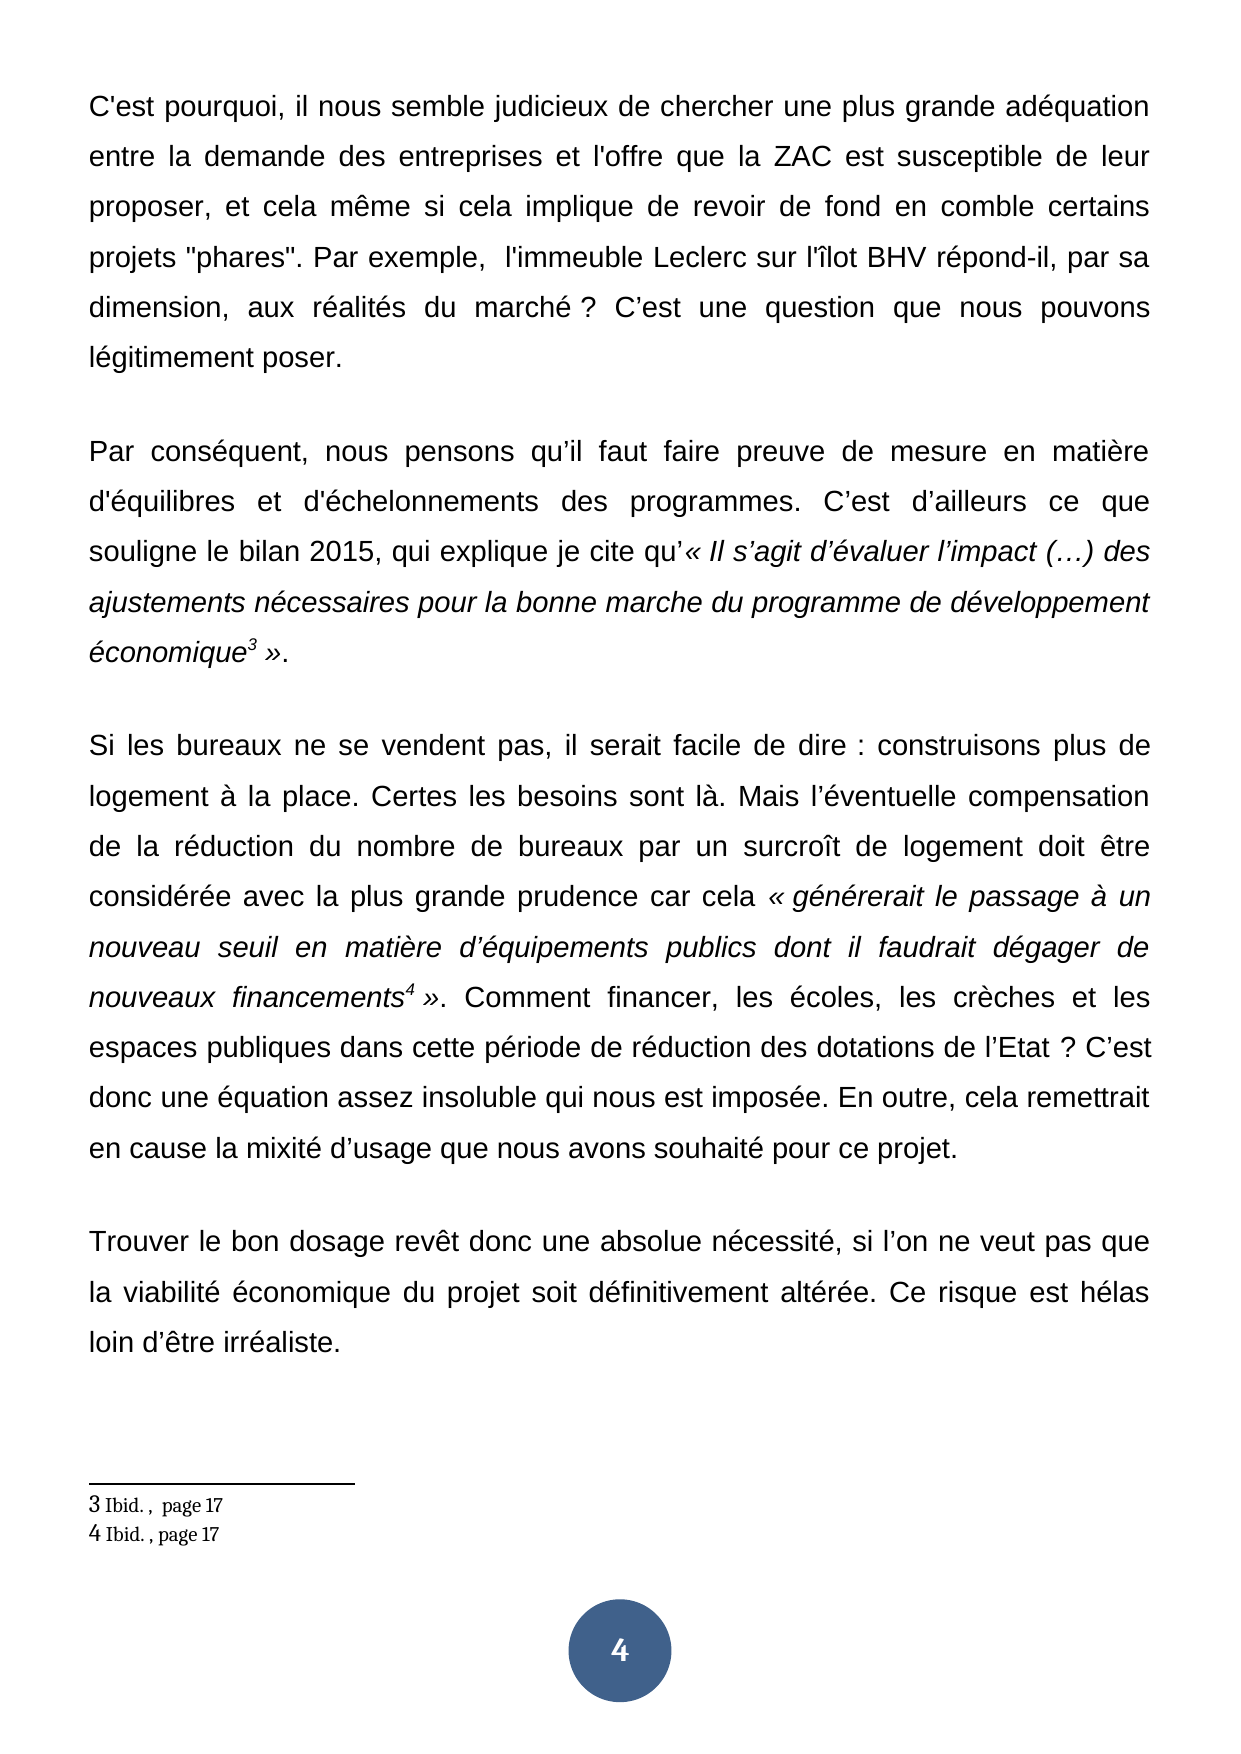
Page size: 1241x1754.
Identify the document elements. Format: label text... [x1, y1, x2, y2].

text Trouver le bon dosage revêt donc une absolue nécessité, si l’on ne veut pas que la viabilité économique du projet soit définitivement altérée. Ce risque est hélas loin d’être irréaliste. [89, 1224, 1152, 1358]
text C'est pourquoi, il nous semble judicieux de chercher une plus grande adéquation entre la demande des entreprises et l'offre que la ZAC est susceptible de leur proposer, et cela même si cela implique de revoir de fond en comble certains projets "phares". Par exemple, l'immeuble Leclerc sur l'îlot BHV répond-il, par sa dimension, aux réalités du marché ? C’est une question que nous pouvons légitimement poser. [89, 89, 1152, 374]
text Par conséquent, nous pensons qu’il faut faire preuve de mesure en matière d'équilibres et d'échelonnements des programmes. C’est d’ailleurs ce que souligne le bilan 2015, qui explique je cite qu’« Il s’agit d’évaluer l’impact (…) des ajustements nécessaires pour la bonne marche du programme de développement économique ». [89, 434, 1152, 668]
text Si les bureaux ne se vendent pas, il serait facile de dire : construisons plus de logement à la place. Certes les besoins sont là. Mais l’éventuelle compensation de la réduction du nombre de bureaux par un surcroît de logement doit être considérée avec la plus grande prudence car cela « générerait le passage à un nouveau seuil en matière d’équipements publics dont il faudrait dégager de nouveaux financements ». Comment financer, les écoles, les crèches et les espaces publiques dans cette période de réduction des dotations de l’Etat ? C’est donc une équation assez insoluble qui nous est imposée. En outre, cela remettrait en cause la mixité d’usage que nous avons souhaité pour ce projet. [89, 728, 1152, 1164]
